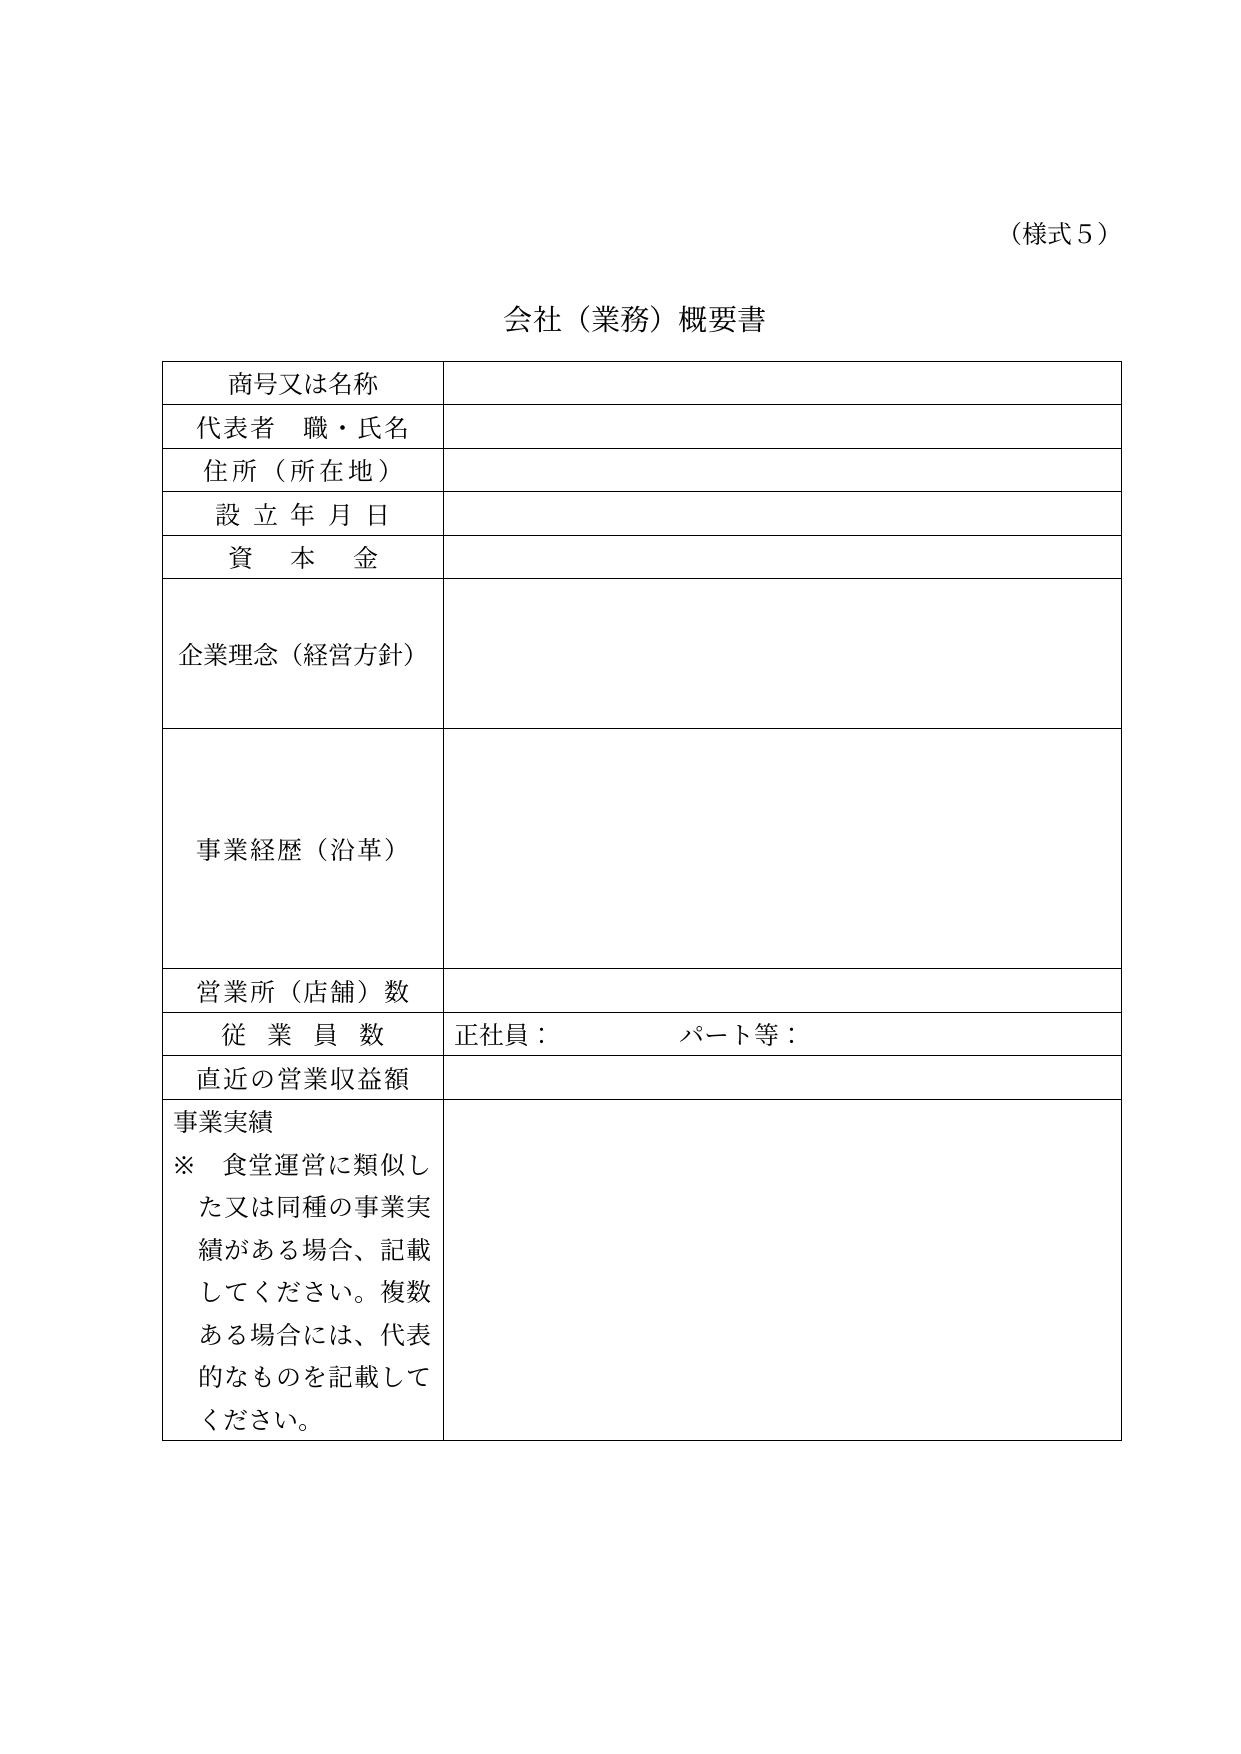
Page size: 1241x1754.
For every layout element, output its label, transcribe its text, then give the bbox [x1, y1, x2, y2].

table_cell 設立年月日 [163, 492, 443, 535]
table_header 商号又は名称 [163, 362, 443, 404]
table_cell 事業実績 ※ 食堂運営に類似した又は同種の事業実績がある場合、記載してください。複数ある場合には、代表的なものを記載してください。 [163, 1100, 443, 1440]
table_cell 企業理念（経営方針） [163, 579, 443, 728]
table_cell [444, 579, 1121, 728]
table_cell 直近の営業収益額 [163, 1056, 443, 1099]
table_cell [444, 1056, 1121, 1099]
table_cell [444, 449, 1121, 491]
table_cell 資本金 [163, 536, 443, 578]
table_cell 住所（所在地） [163, 449, 443, 491]
table_cell [444, 1100, 1121, 1440]
table_cell 正社員： パート等： [444, 1013, 1121, 1055]
table_cell 代表者 職・氏名 [163, 405, 443, 448]
table_cell [444, 969, 1121, 1012]
text 会社（業務）概要書 [148, 297, 1122, 339]
table_cell [444, 492, 1121, 535]
table_cell [444, 536, 1121, 578]
table_cell 従業員数 [163, 1013, 443, 1055]
table_cell 事業経歴（沿革） [163, 729, 443, 968]
table_cell [444, 405, 1121, 448]
table_cell 営業所（店舗）数 [163, 969, 443, 1012]
table_header [444, 362, 1121, 404]
text （様式５） [148, 212, 1122, 254]
table_cell [444, 729, 1121, 968]
